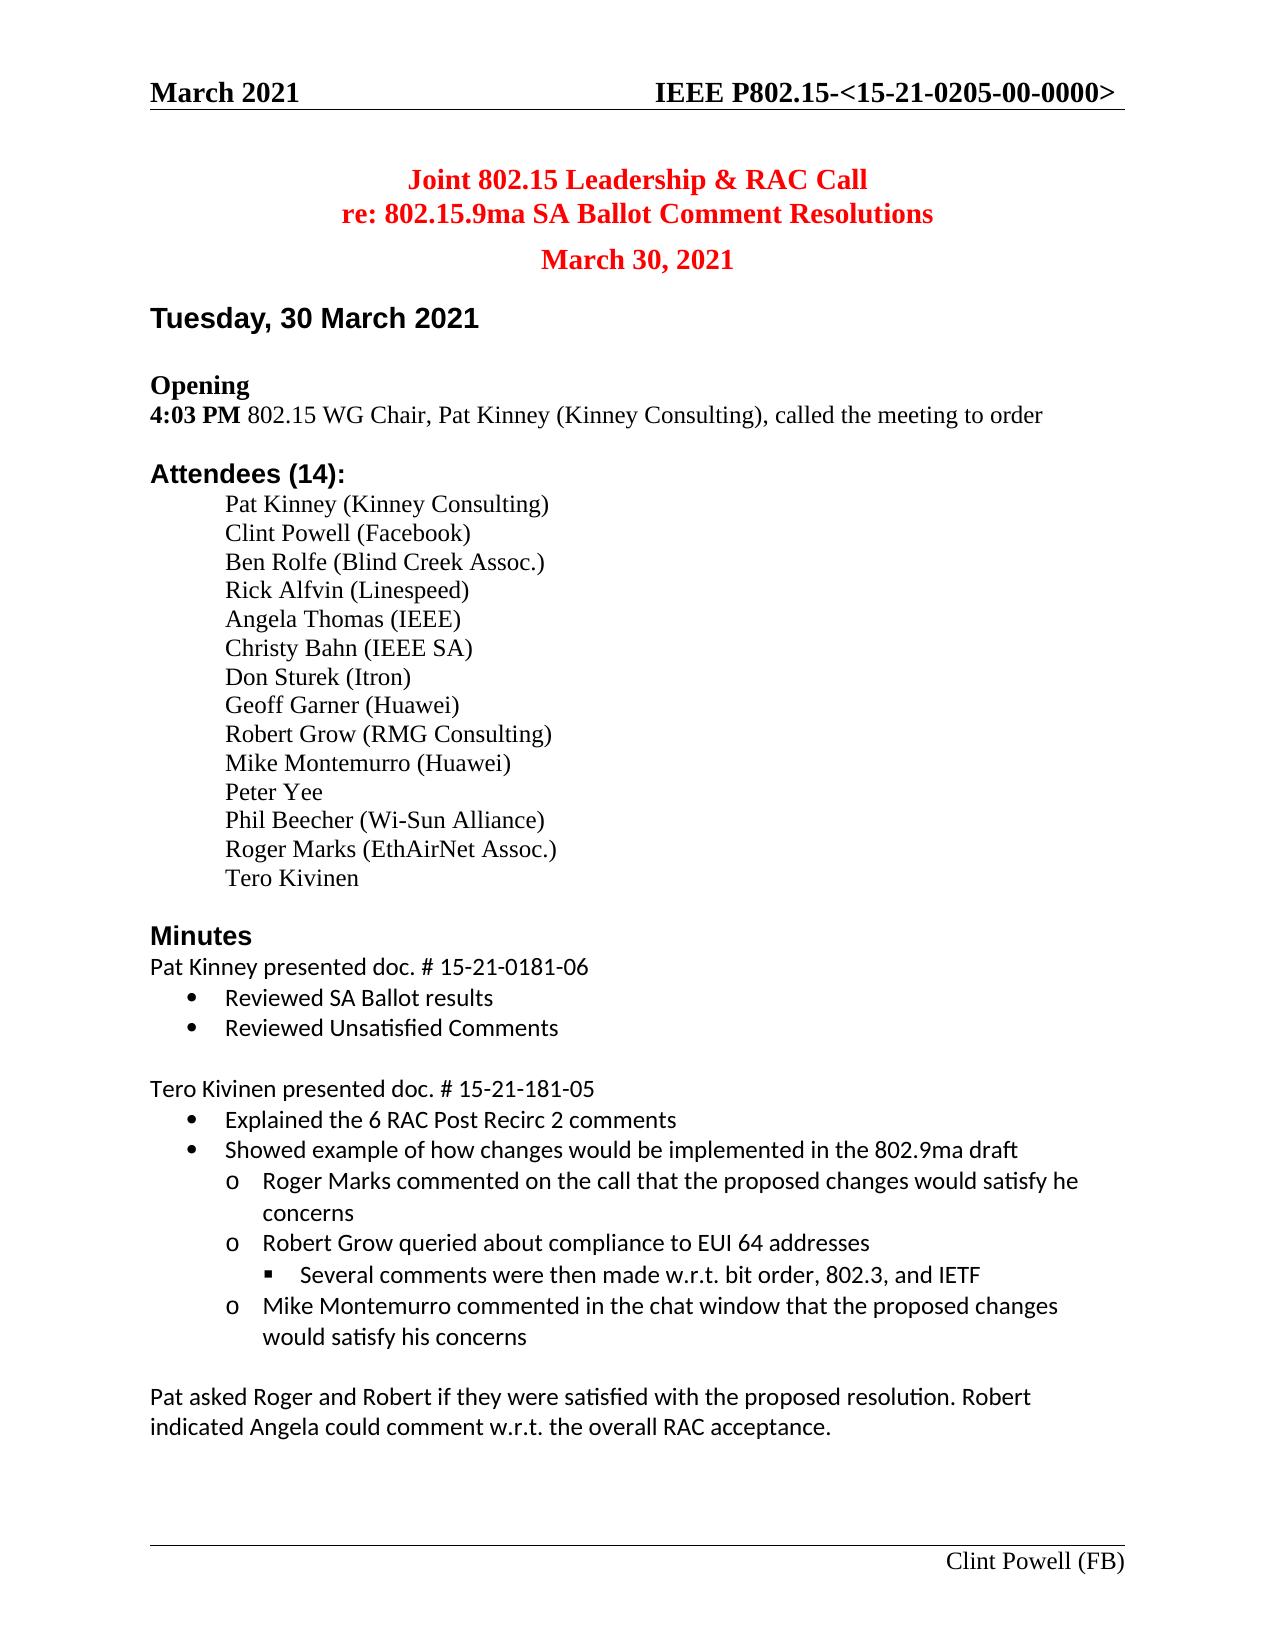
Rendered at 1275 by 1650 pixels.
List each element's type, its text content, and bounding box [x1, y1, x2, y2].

text March 30, 2021 [150, 242, 1125, 276]
text Geoff Garner (Huawei) [150, 690, 1125, 719]
list Explained the 6 RAC Post Recirc 2 comments [187, 1104, 1125, 1135]
text Rick Alfvin (Linespeed) [150, 575, 1125, 604]
list Reviewed Unsatisfied Comments [187, 1013, 1125, 1043]
text Roger Marks (EthAirNet Assoc.) [150, 834, 1125, 863]
text Angela Thomas (IEEE) [150, 604, 1125, 633]
text Tero Kivinen [150, 863, 1125, 892]
text Ben Rolfe (Blind Creek Assoc.) [150, 547, 1125, 575]
list Reviewed SA Ballot results [187, 982, 1125, 1013]
text Phil Beecher (Wi-Sun Alliance) [150, 805, 1125, 834]
list Mike Montemurro commented in the chat window that the proposed changes would satisfy his concerns [225, 1290, 1125, 1352]
text Minutes [150, 920, 1125, 952]
text Pat Kinney presented doc. # 15-21-0181-06 [150, 952, 1125, 982]
text Pat Kinney (Kinney Consulting) [150, 489, 1125, 518]
text 4:03 PM 802.15 WG Chair, Pat Kinney (Kinney Consulting), called the meeting to order [150, 400, 1125, 429]
text Peter Yee [150, 777, 1125, 805]
subtitle Tuesday, 30 March 2021 [150, 301, 1125, 334]
list Several comments were then made w.r.t. bit order, 802.3, and IETF [262, 1259, 1125, 1290]
list Roger Marks commented on the call that the proposed changes would satisfy he concerns [225, 1165, 1125, 1227]
text Christy Bahn (IEEE SA) [150, 633, 1125, 662]
text Attendees (14): [150, 458, 1125, 489]
text Pat asked Roger and Robert if they were satisfied with the proposed resolution. Robert indicated Angela could comment w.r.t. the overall RAC acceptance. [150, 1381, 1125, 1442]
text Mike Montemurro (Huawei) [150, 748, 1125, 777]
text Tero Kivinen presented doc. # 15-21-181-05 [150, 1074, 1125, 1104]
text Clint Powell (Facebook) [150, 518, 1125, 547]
list Robert Grow queried about compliance to EUI 64 addresses [225, 1227, 1125, 1259]
text Joint 802.15 Leadership & RAC Call re: 802.15.9ma SA Ballot Comment Resolutions [150, 162, 1125, 229]
text Robert Grow (RMG Consulting) [150, 719, 1125, 748]
text Don Sturek (Itron) [150, 662, 1125, 690]
list Showed example of how changes would be implemented in the 802.9ma draft [187, 1135, 1125, 1165]
text Opening [150, 369, 1125, 400]
